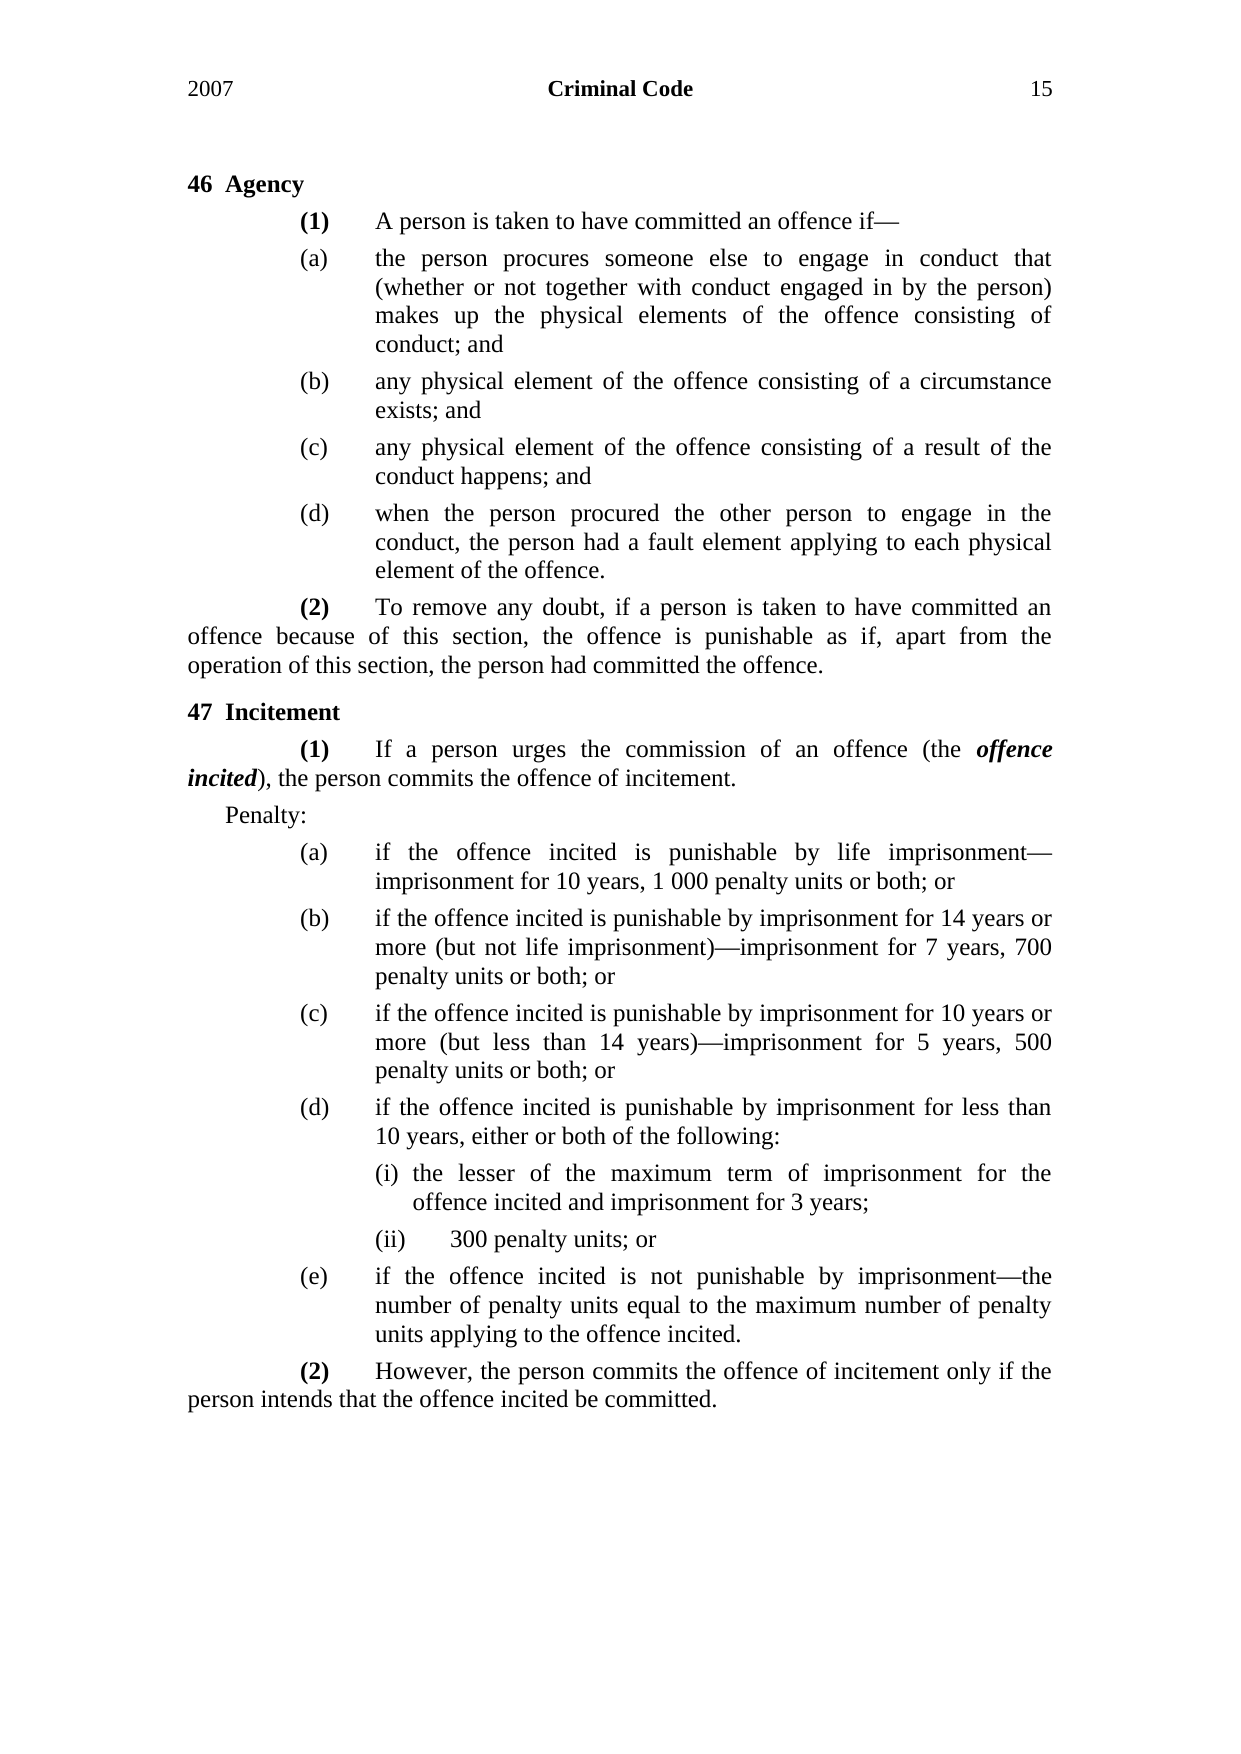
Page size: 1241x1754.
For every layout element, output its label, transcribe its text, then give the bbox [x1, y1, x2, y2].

text (c) if the offence incited is punishable by imprisonment for 10 years or more (but less than 14 years)—imprisonment for 5 years, 500 penalty units or both; or [187, 998, 1053, 1084]
text (1) If a person urges the commission of an offence (the offence incited), the person commits the offence of incitement. [187, 734, 1053, 792]
text (2) To remove any doubt, if a person is taken to have committed an offence because of this section, the offence is punishable as if, apart from the operation of this section, the person had committed the offence. [187, 592, 1053, 679]
text Penalty: [187, 800, 1053, 829]
text (1) A person is taken to have committed an offence if— [187, 206, 1053, 234]
text (d) if the offence incited is punishable by imprisonment for less than 10 years, either or both of the following: [187, 1092, 1053, 1150]
text (a) if the offence incited is punishable by life imprisonment—imprisonment for 10 years, 1 000 penalty units or both; or [187, 837, 1053, 895]
text (d) when the person procured the other person to engage in the conduct, the person had a fault element applying to each physical element of the offence. [187, 498, 1053, 584]
text (b) if the offence incited is punishable by imprisonment for 14 years or more (but not life imprisonment)—imprisonment for 7 years, 700 penalty units or both; or [187, 903, 1053, 989]
text (e) if the offence incited is not punishable by imprisonment—the number of penalty units equal to the maximum number of penalty units applying to the offence incited. [187, 1261, 1053, 1347]
text (c) any physical element of the offence consisting of a result of the conduct happens; and [187, 432, 1053, 489]
text (ii) 300 penalty units; or [187, 1224, 1053, 1253]
text (i) the lesser of the maximum term of imprisonment for the offence incited and imprisonment for 3 years; [187, 1158, 1053, 1216]
text (a) the person procures someone else to engage in conduct that (whether or not together with conduct engaged in by the person) makes up the physical elements of the offence consisting of conduct; and [187, 243, 1053, 358]
text (b) any physical element of the offence consisting of a circumstance exists; and [187, 366, 1053, 424]
text 46 Agency [187, 169, 1053, 197]
text 47 Incitement [187, 697, 1053, 726]
text (2) However, the person commits the offence of incitement only if the person intends that the offence incited be committed. [187, 1356, 1053, 1413]
